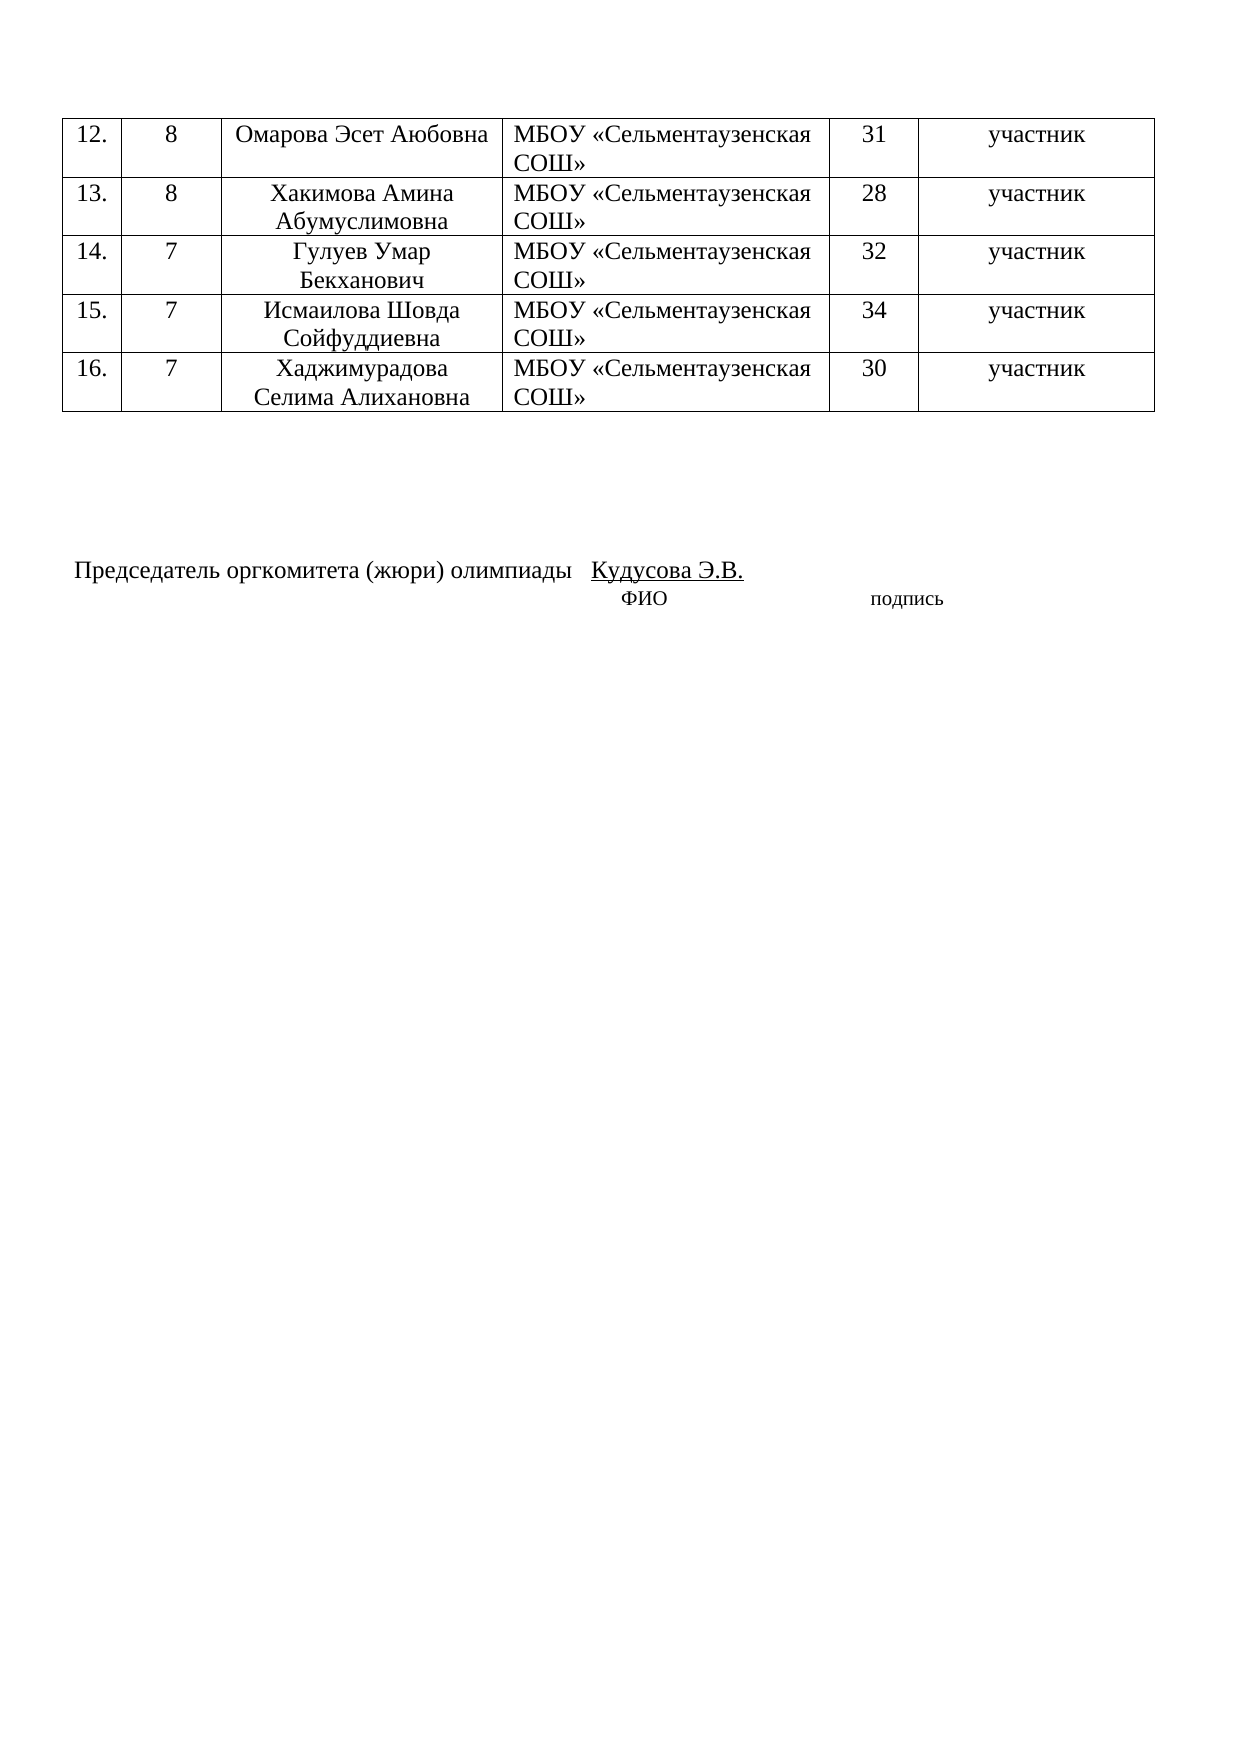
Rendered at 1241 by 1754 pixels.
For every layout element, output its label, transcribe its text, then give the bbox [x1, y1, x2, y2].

table_cell 12. [63, 119, 121, 177]
table_cell Омарова Эсет Аюбовна [222, 119, 502, 177]
table_cell 34 [830, 295, 918, 352]
table_cell 15. [63, 295, 121, 352]
table_cell 16. [63, 353, 121, 411]
table_cell Гулуев Умар Бекханович [222, 236, 502, 294]
text Председатель оргкомитета (жюри) олимпиады Кудусова Э.В. [74, 555, 1152, 584]
table_cell МБОУ «Сельментаузенская СОШ» [503, 353, 829, 411]
table_cell Исмаилова Шовда Сойфуддиевна [222, 295, 502, 352]
table_cell участник [919, 236, 1154, 294]
table_cell 14. [63, 236, 121, 294]
text ФИО подпись [74, 586, 1152, 610]
table_cell 7 [122, 353, 221, 411]
table_cell 8 [122, 178, 221, 235]
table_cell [503, 119, 829, 177]
table_cell участник [919, 119, 1154, 177]
table_cell участник [919, 178, 1154, 235]
table_cell 30 [830, 353, 918, 411]
table_cell 7 [122, 295, 221, 352]
table_cell участник [919, 295, 1154, 352]
table_cell 28 [830, 178, 918, 235]
table_cell Хакимова Амина Абумуслимовна [222, 178, 502, 235]
table_cell 8 [122, 119, 221, 177]
table_cell 31 [830, 119, 918, 177]
table_cell 32 [830, 236, 918, 294]
table_cell Хаджимурадова Селима Алихановна [222, 353, 502, 411]
table_cell МБОУ «Сельментаузенская СОШ» [503, 295, 829, 352]
table_cell 7 [122, 236, 221, 294]
table_cell МБОУ «Сельментаузенская СОШ» [503, 236, 829, 294]
table_cell МБОУ «Сельментаузенская СОШ» [503, 178, 829, 235]
table_cell участник [919, 353, 1154, 411]
table_cell 13. [63, 178, 121, 235]
